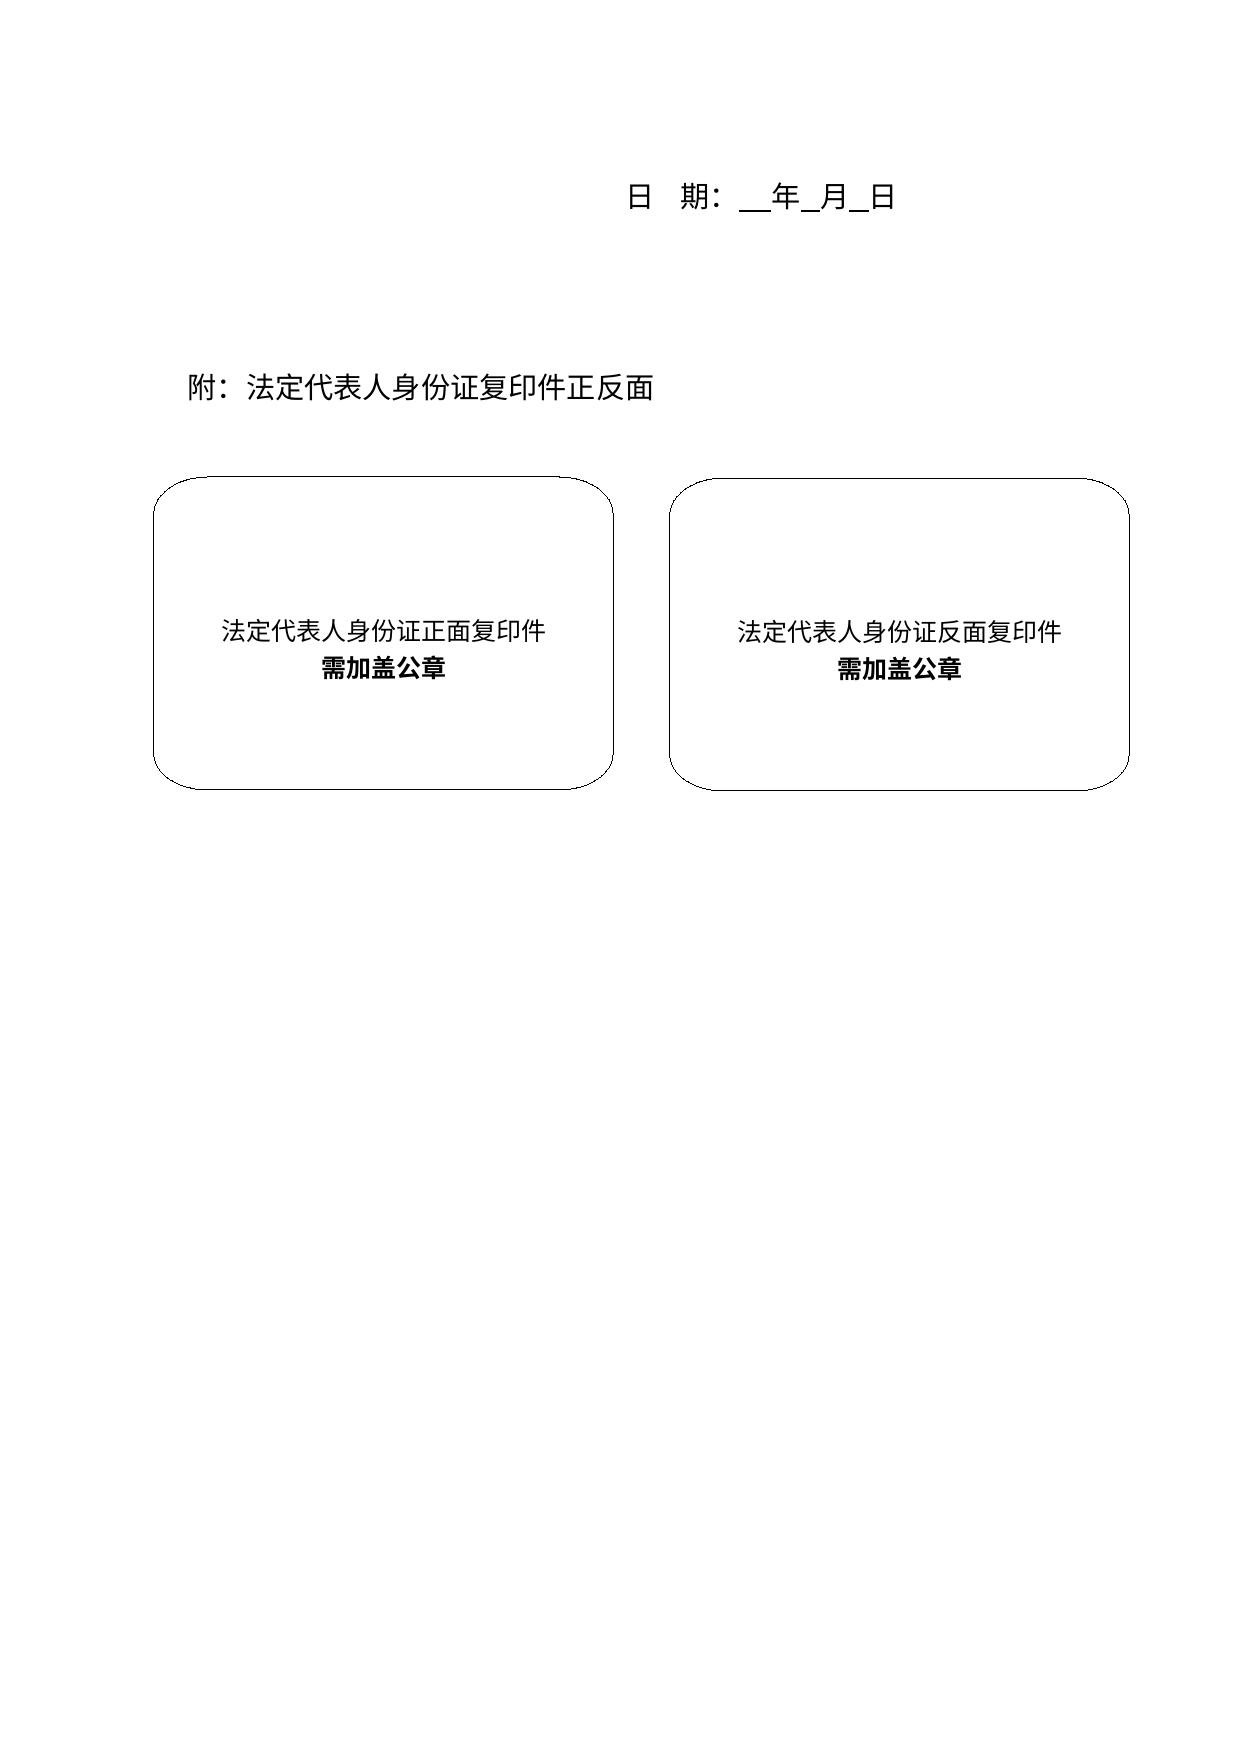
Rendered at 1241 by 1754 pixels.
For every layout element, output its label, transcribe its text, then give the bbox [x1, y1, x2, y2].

text 日 期： 年 月 日 [187, 162, 1053, 227]
text 三、法定代表人授权委托书 [187, 429, 1053, 494]
text 附：法定代表人身份证复印件正反面 [187, 353, 1053, 418]
